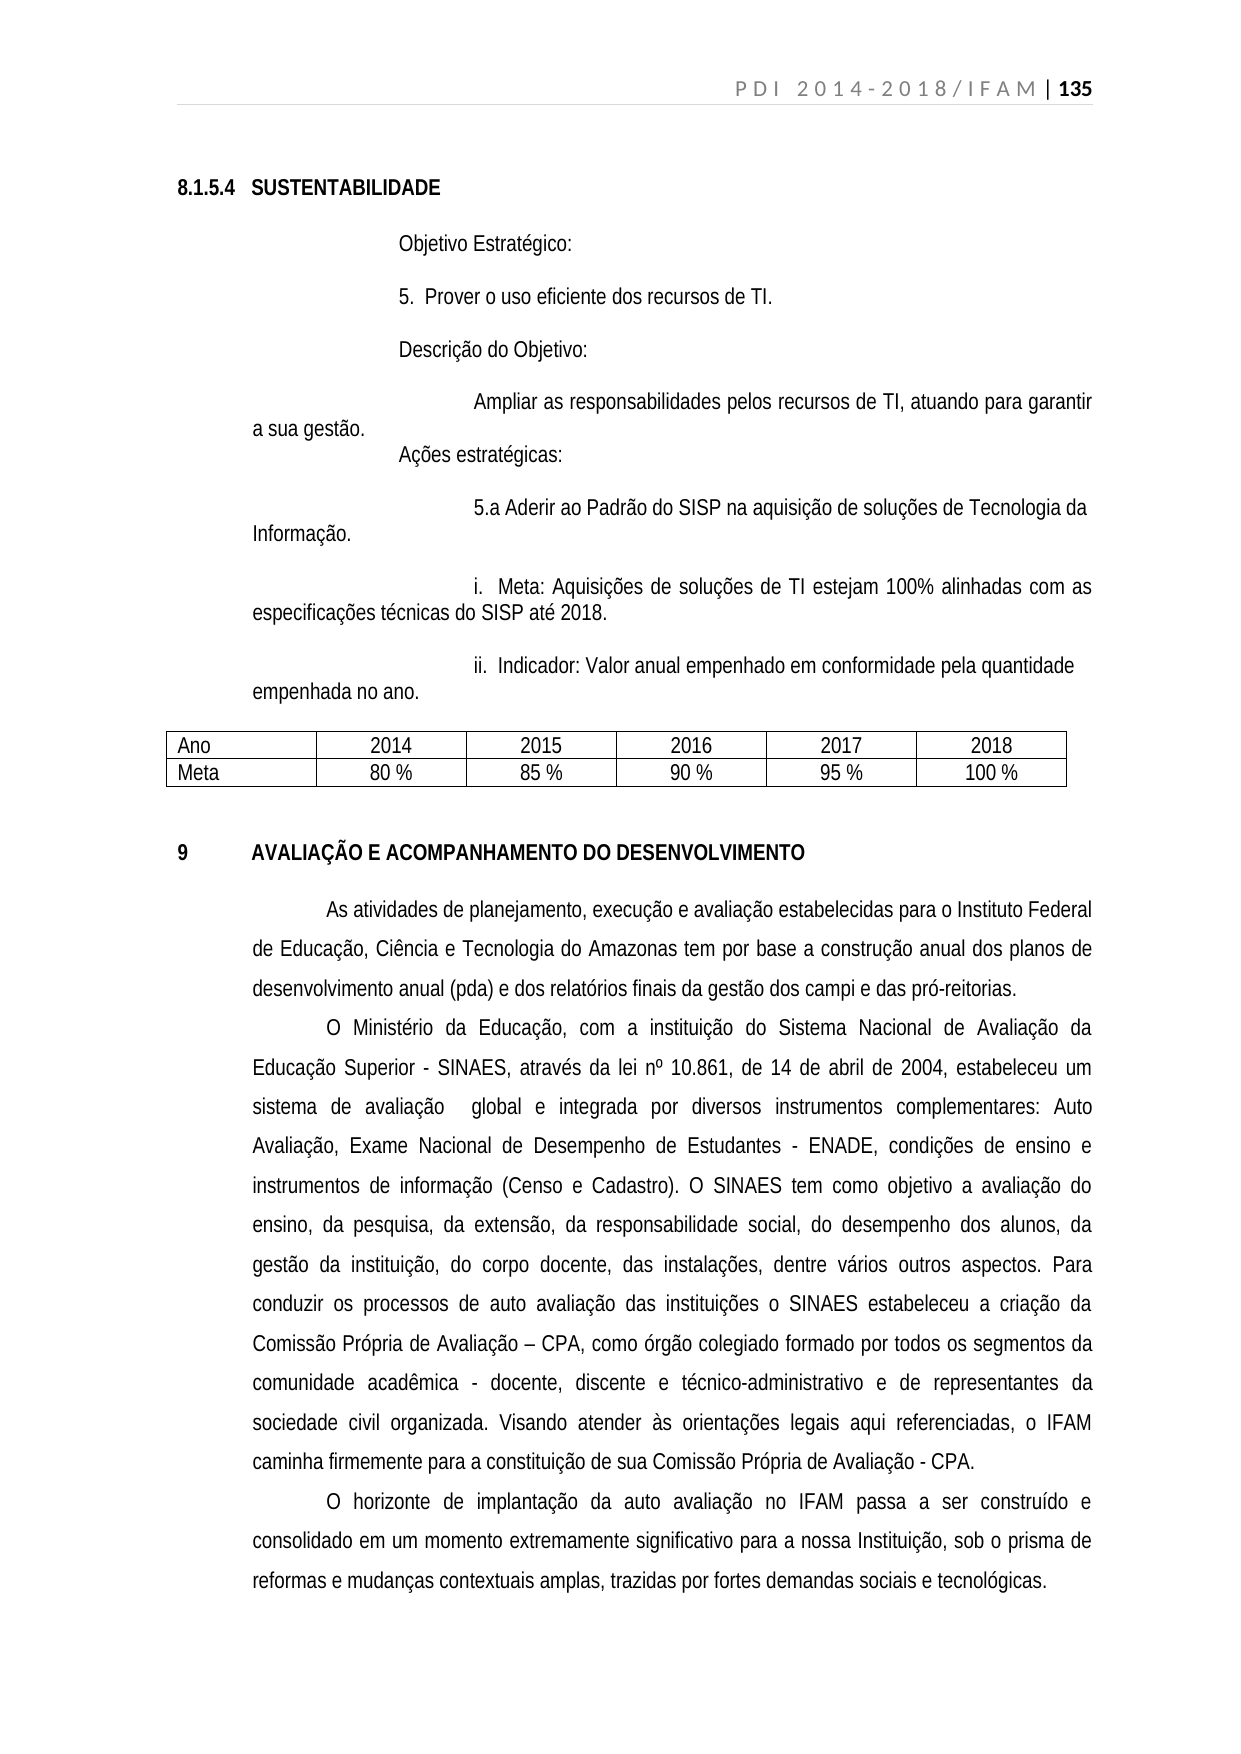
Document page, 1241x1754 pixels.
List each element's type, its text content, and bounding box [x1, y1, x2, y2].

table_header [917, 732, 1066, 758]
text i. Meta: Aquisições de soluções de TI estejam 100% alinhadas com as especificações técnicas do SISP até 2018. [252, 573, 1093, 625]
text Objetivo Estratégico: [295, 230, 1093, 256]
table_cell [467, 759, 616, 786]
text Descrição do Objetivo: [295, 336, 1093, 362]
text O Ministério da Educação, com a instituição do Sistema Nacional de Avaliação da Educação Superior - SINAES, através da lei nº 10.861, de 14 de abril de 2004, estabeleceu um sistema de avaliação global e integrada por diversos instrumentos complementares: Auto Avaliação, Exame Nacional de Desempenho de Estudantes - ENADE, condições de ensino e instrumentos de informação (Censo e Cadastro). O SINAES tem como objetivo a avaliação do ensino, da pesquisa, da extensão, da responsabilidade social, do desempenho dos alunos, da gestão da instituição, do corpo docente, das instalações, dentre vários outros aspectos. Para conduzir os processos de auto avaliação das instituições o SINAES estabeleceu a criação da Comissão Própria de Avaliação – CPA, como órgão colegiado formado por todos os segmentos da comunidade acadêmica - docente, discente e técnico-administrativo e de representantes da sociedade civil organizada. Visando atender às orientações legais aqui referenciadas, o IFAM caminha firmemente para a constituição de sua Comissão Própria de Avaliação - CPA. [252, 1014, 1093, 1474]
text Ampliar as responsabilidades pelos recursos de TI, atuando para garantir a sua gestão. [252, 388, 1093, 441]
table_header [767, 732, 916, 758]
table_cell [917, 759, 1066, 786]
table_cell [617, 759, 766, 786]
text Ações estratégicas: [295, 441, 1093, 467]
list SUSTENTABILIDADE [177, 174, 1093, 200]
text 5.a Aderir ao Padrão do SISP na aquisição de soluções de Tecnologia da Informação. [252, 494, 1093, 546]
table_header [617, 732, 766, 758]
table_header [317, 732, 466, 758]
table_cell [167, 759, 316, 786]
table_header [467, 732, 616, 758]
text ii. Indicador: Valor anual empenhado em conformidade pela quantidade empenhada no ano. [252, 652, 1093, 704]
text 5. Prover o uso eficiente dos recursos de TI. [295, 283, 1093, 309]
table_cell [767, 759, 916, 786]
text O horizonte de implantação da auto avaliação no IFAM passa a ser construído e consolidado em um momento extremamente significativo para a nossa Instituição, sob o prisma de reformas e mudanças contextuais amplas, trazidas por fortes demandas sociais e tecnológicas. [252, 1488, 1093, 1593]
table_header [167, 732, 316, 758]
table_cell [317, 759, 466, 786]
list AVALIAÇÃO E ACOMPANHAMENTO DO DESENVOLVIMENTO [177, 839, 1093, 866]
text As atividades de planejamento, execução e avaliação estabelecidas para o Instituto Federal de Educação, Ciência e Tecnologia do Amazonas tem por base a construção anual dos planos de desenvolvimento anual (pda) e dos relatórios finais da gestão dos campi e das pró-reitorias. [252, 896, 1093, 1001]
